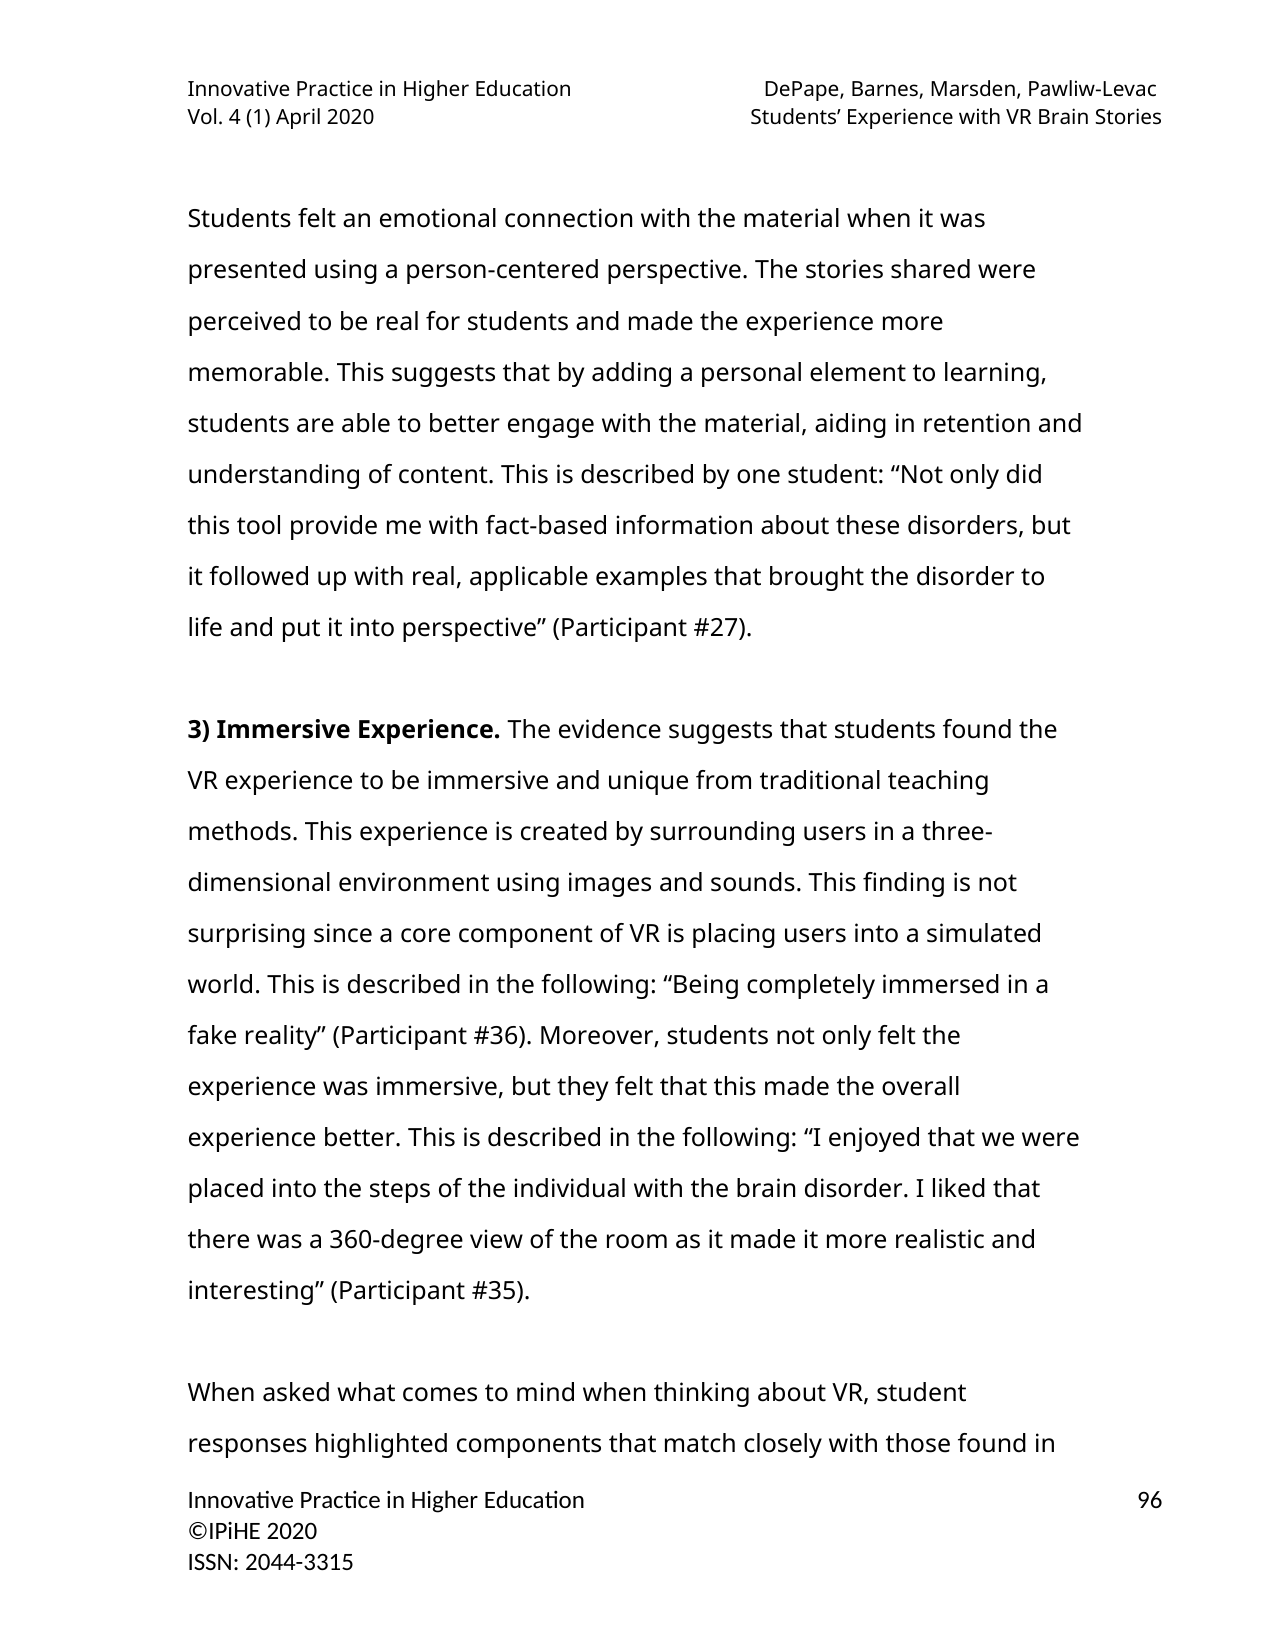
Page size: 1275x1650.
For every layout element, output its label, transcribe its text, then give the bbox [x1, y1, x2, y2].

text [187, 1375, 1088, 1460]
text Students felt an emotional connection with the material when it was presented using a person-centered perspective. The stories shared were perceived to be real for students and made the experience more memorable. This suggests that by adding a personal element to learning, students are able to better engage with the material, aiding in retention and understanding of content. This is described by one student: “Not only did this tool provide me with fact-based information about these disorders, but it followed up with real, applicable examples that brought the disorder to life and put it into perspective” (Participant #27). [187, 201, 1088, 643]
text 3) Immersive Experience. The evidence suggests that students found the VR experience to be immersive and unique from traditional teaching methods. This experience is created by surrounding users in a three-dimensional environment using images and sounds. This finding is not surprising since a core component of VR is placing users into a simulated world. This is described in the following: “Being completely immersed in a fake reality” (Participant #36). Moreover, students not only felt the experience was immersive, but they felt that this made the overall experience better. This is described in the following: “I enjoyed that we were placed into the steps of the individual with the brain disorder. I liked that there was a 360-degree view of the room as it made it more realistic and interesting” (Participant #35). [187, 711, 1088, 1307]
